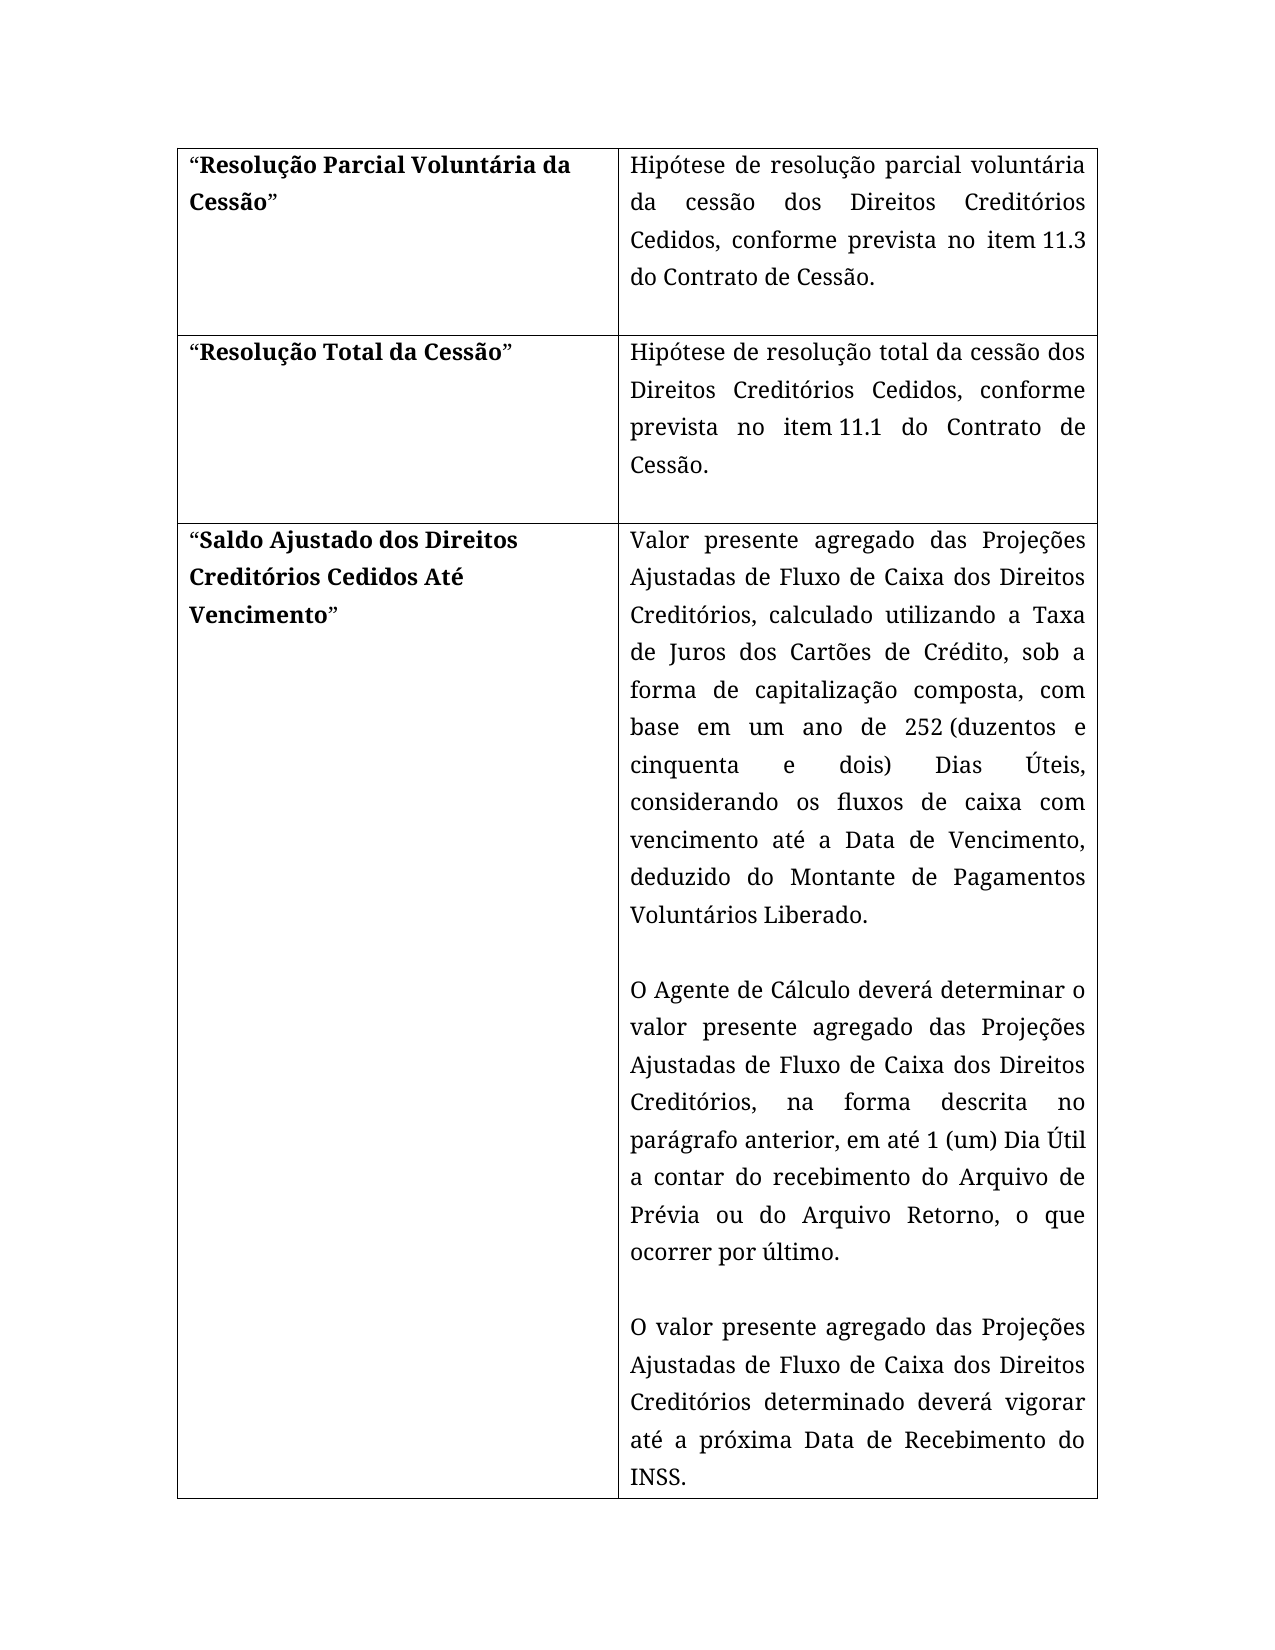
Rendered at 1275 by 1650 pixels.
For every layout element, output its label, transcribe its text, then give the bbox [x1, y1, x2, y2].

table_cell Hipótese de resolução parcial voluntária da cessão dos Direitos Creditórios Cedidos, conforme prevista no item 11.3 do Contrato de Cessão. [619, 149, 1097, 335]
table_cell “Resolução Total da Cessão” [178, 336, 618, 523]
table_cell Hipótese de resolução total da cessão dos Direitos Creditórios Cedidos, conforme prevista no item 11.1 do Contrato de Cessão. [619, 336, 1097, 523]
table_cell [178, 524, 618, 1498]
table_cell “Resolução Parcial Voluntária da Cessão” [178, 149, 618, 335]
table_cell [619, 524, 1097, 1498]
